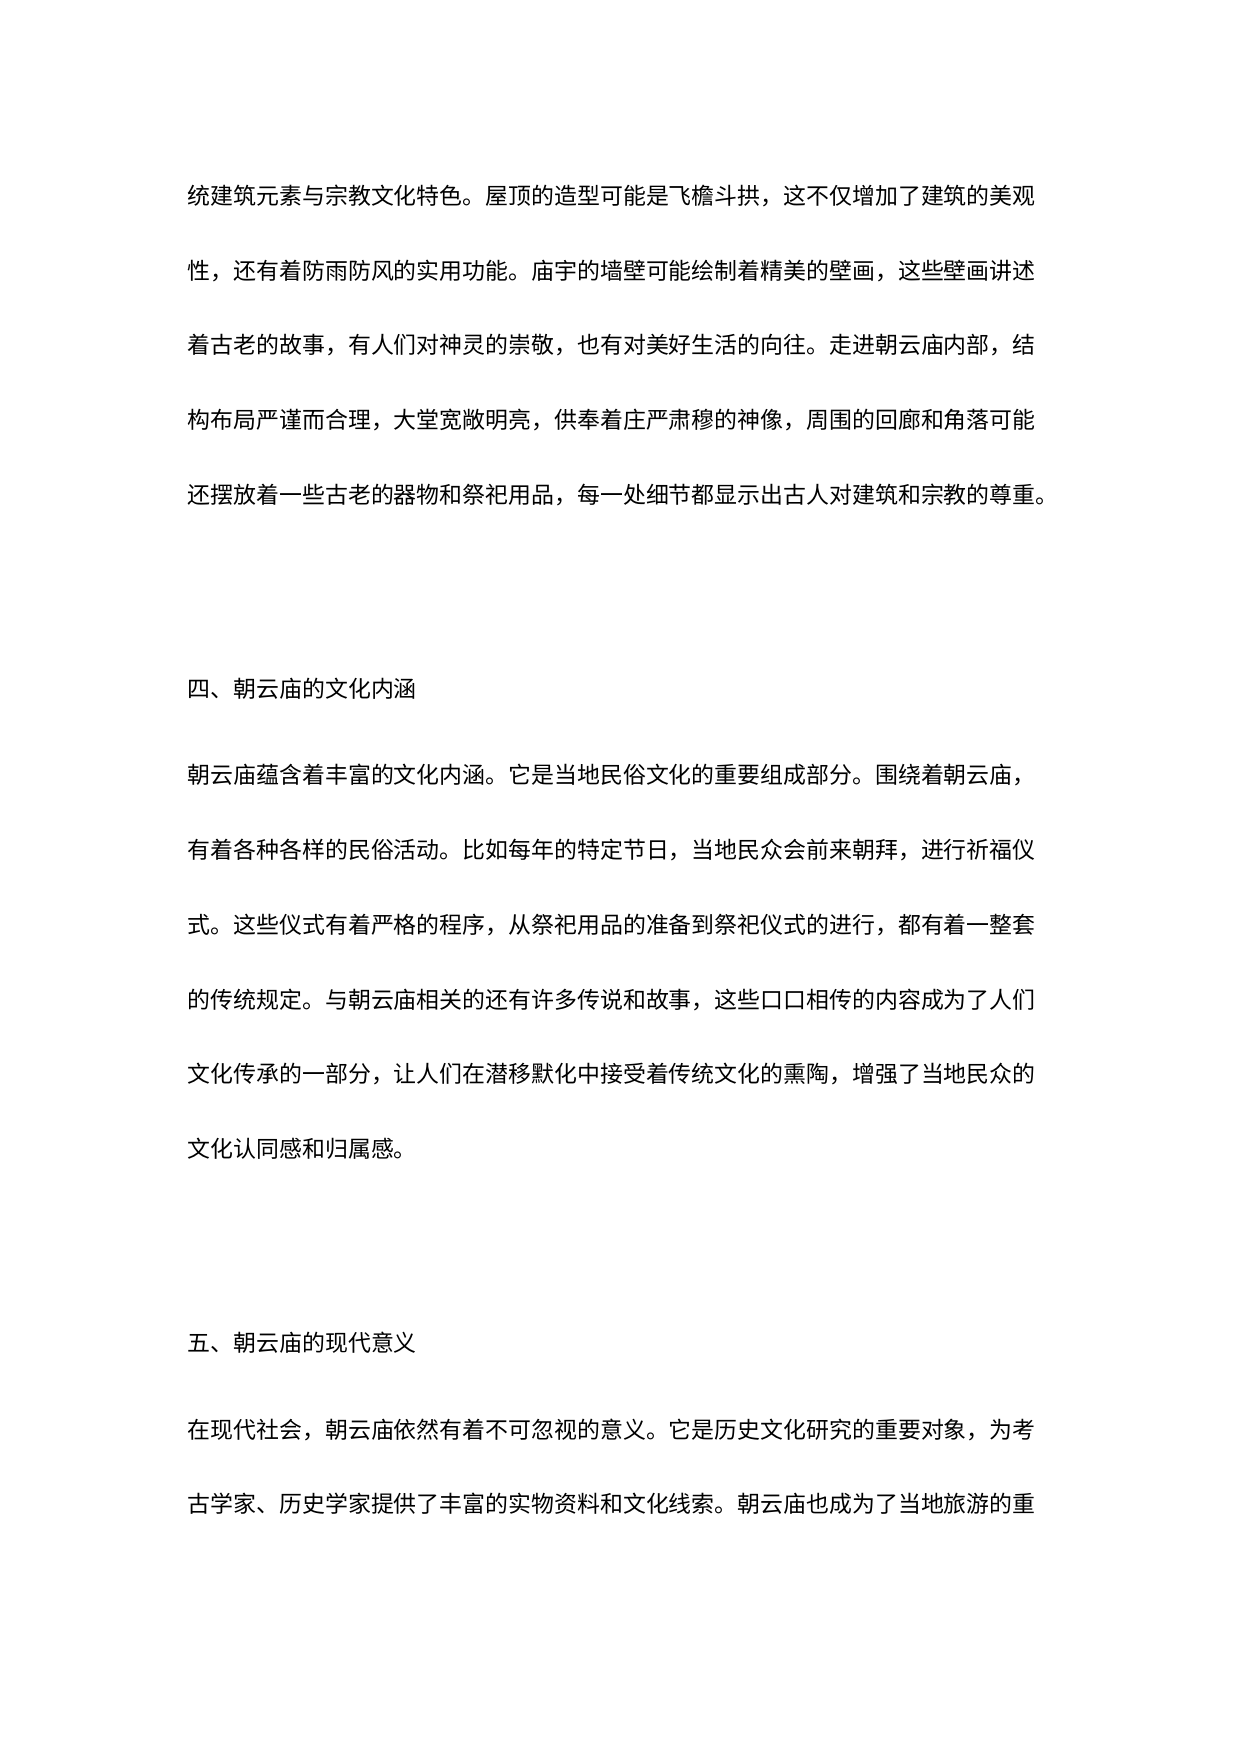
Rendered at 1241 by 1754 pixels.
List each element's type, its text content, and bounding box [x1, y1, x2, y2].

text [187, 162, 1053, 526]
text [187, 1396, 1053, 1536]
text 五、朝云庙的现代意义 [187, 1309, 1053, 1374]
text 朝云庙蕴含着丰富的文化内涵。它是当地民俗文化的重要组成部分。围绕着朝云庙，有着各种各样的民俗活动。比如每年的特定节日，当地民众会前来朝拜，进行祈福仪式。这些仪式有着严格的程序，从祭祀用品的准备到祭祀仪式的进行，都有着一整套的传统规定。与朝云庙相关的还有许多传说和故事，这些口口相传的内容成为了人们文化传承的一部分，让人们在潜移默化中接受着传统文化的熏陶，增强了当地民众的文化认同感和归属感。 [187, 742, 1053, 1180]
text 四、朝云庙的文化内涵 [187, 655, 1053, 720]
